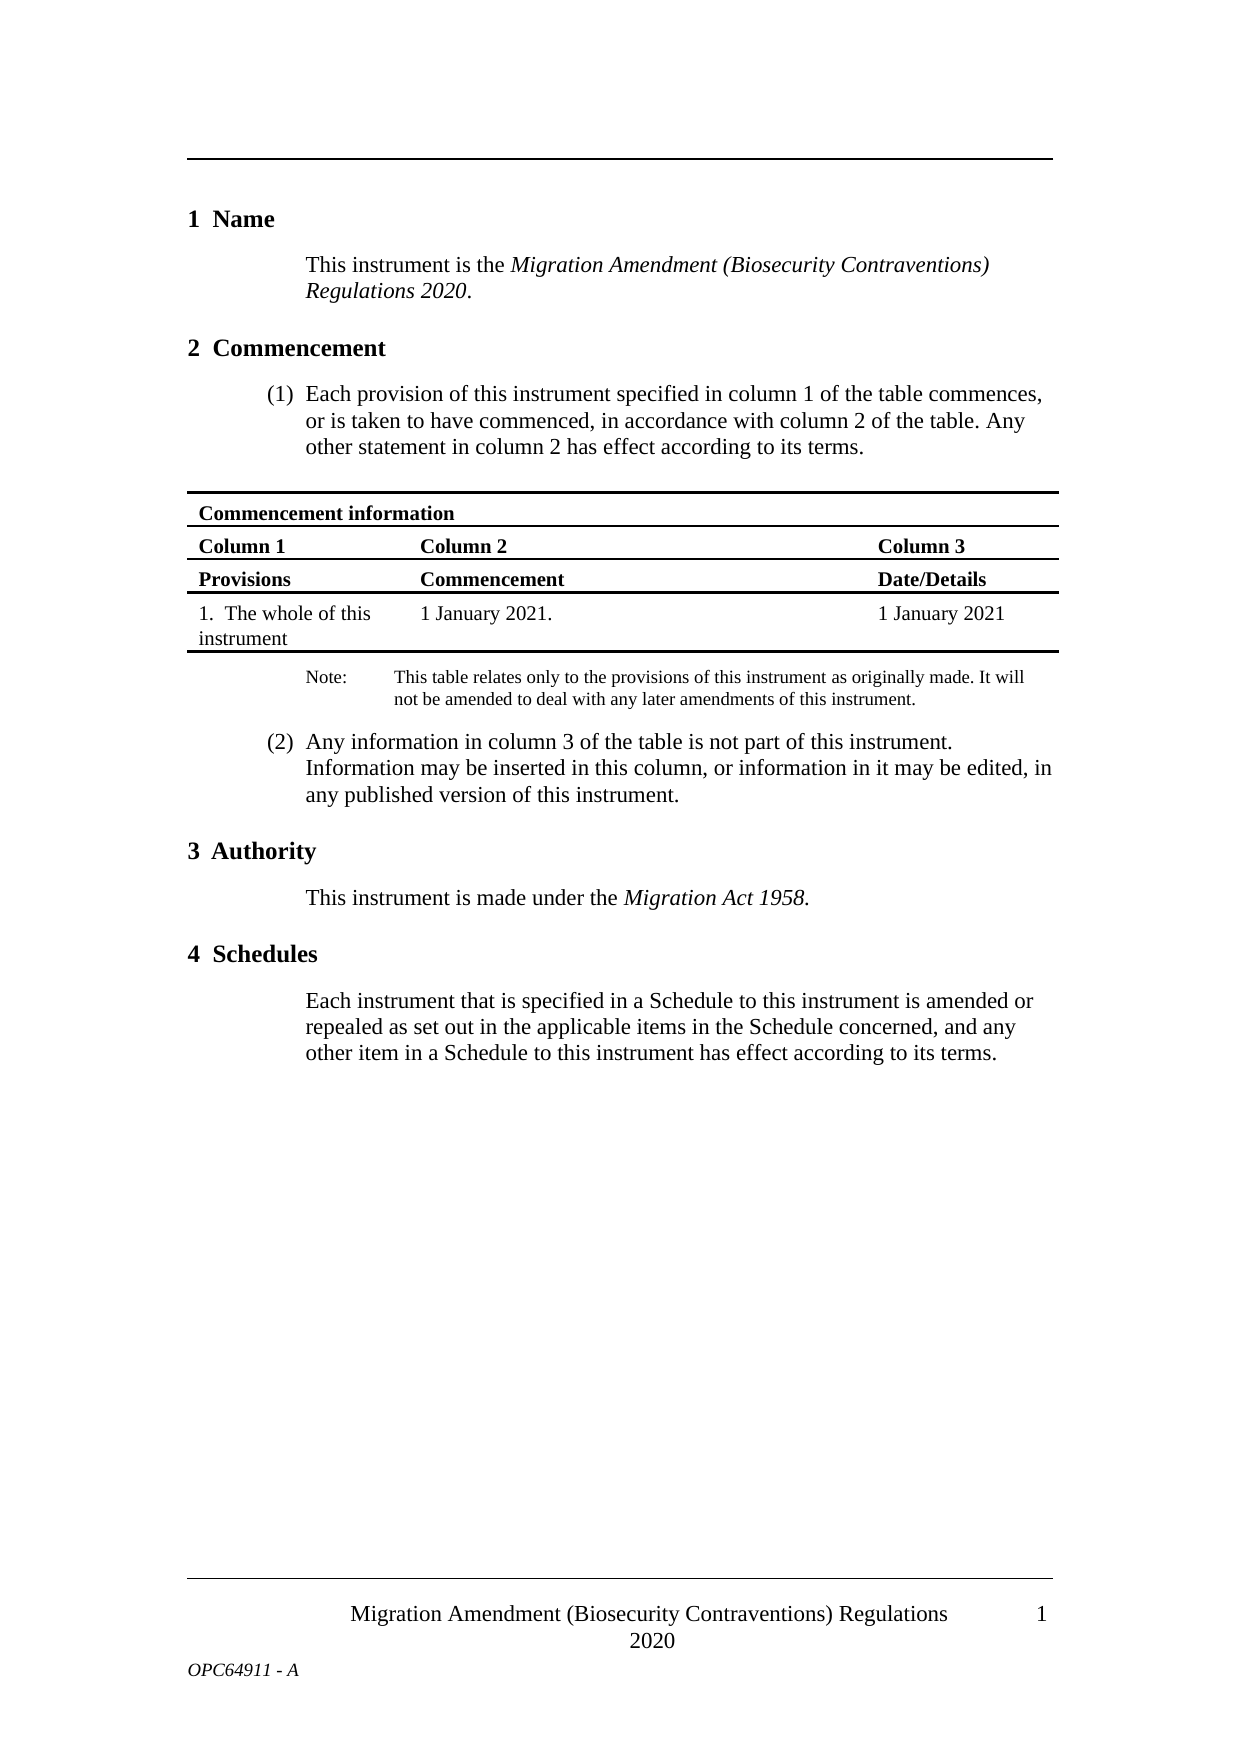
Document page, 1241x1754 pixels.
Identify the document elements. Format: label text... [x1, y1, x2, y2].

text 1 Name [187, 204, 1053, 232]
text This instrument is made under the Migration Act 1958. [187, 884, 1053, 910]
table_cell 1. The whole of this instrument [187, 594, 409, 650]
text (2) Any information in column 3 of the table is not part of this instrument. Information may be inserted in this column, or information in it may be edited, in any published version of this instrument. [187, 728, 1053, 807]
text Note: This table relates only to the provisions of this instrument as originally made. It will not be amended to deal with any later amendments of this instrument. [305, 666, 1053, 709]
table_cell Date/Details [866, 560, 1058, 591]
table_cell Commencement [409, 560, 866, 591]
text This instrument is the Migration Amendment (Biosecurity Contraventions) Regulations 2020. [187, 251, 1053, 304]
table_cell Column 1 [187, 527, 409, 558]
table_cell Column 3 [866, 527, 1058, 558]
table_header Commencement information [187, 494, 1058, 525]
text 4 Schedules [187, 939, 1053, 968]
text 3 Authority [187, 836, 1053, 865]
table_cell 1 January 2021. [409, 594, 866, 650]
table_cell 1 January 2021 [866, 594, 1058, 650]
text (1) Each provision of this instrument specified in column 1 of the table commences, or is taken to have commenced, in accordance with column 2 of the table. Any other statement in column 2 has effect according to its terms. [187, 381, 1053, 459]
table_cell Column 2 [409, 527, 866, 558]
text Each instrument that is specified in a Schedule to this instrument is amended or repealed as set out in the applicable items in the Schedule concerned, and any other item in a Schedule to this instrument has effect according to its terms. [187, 987, 1053, 1066]
table_cell Provisions [187, 560, 409, 591]
text 2 Commencement [187, 333, 1053, 362]
